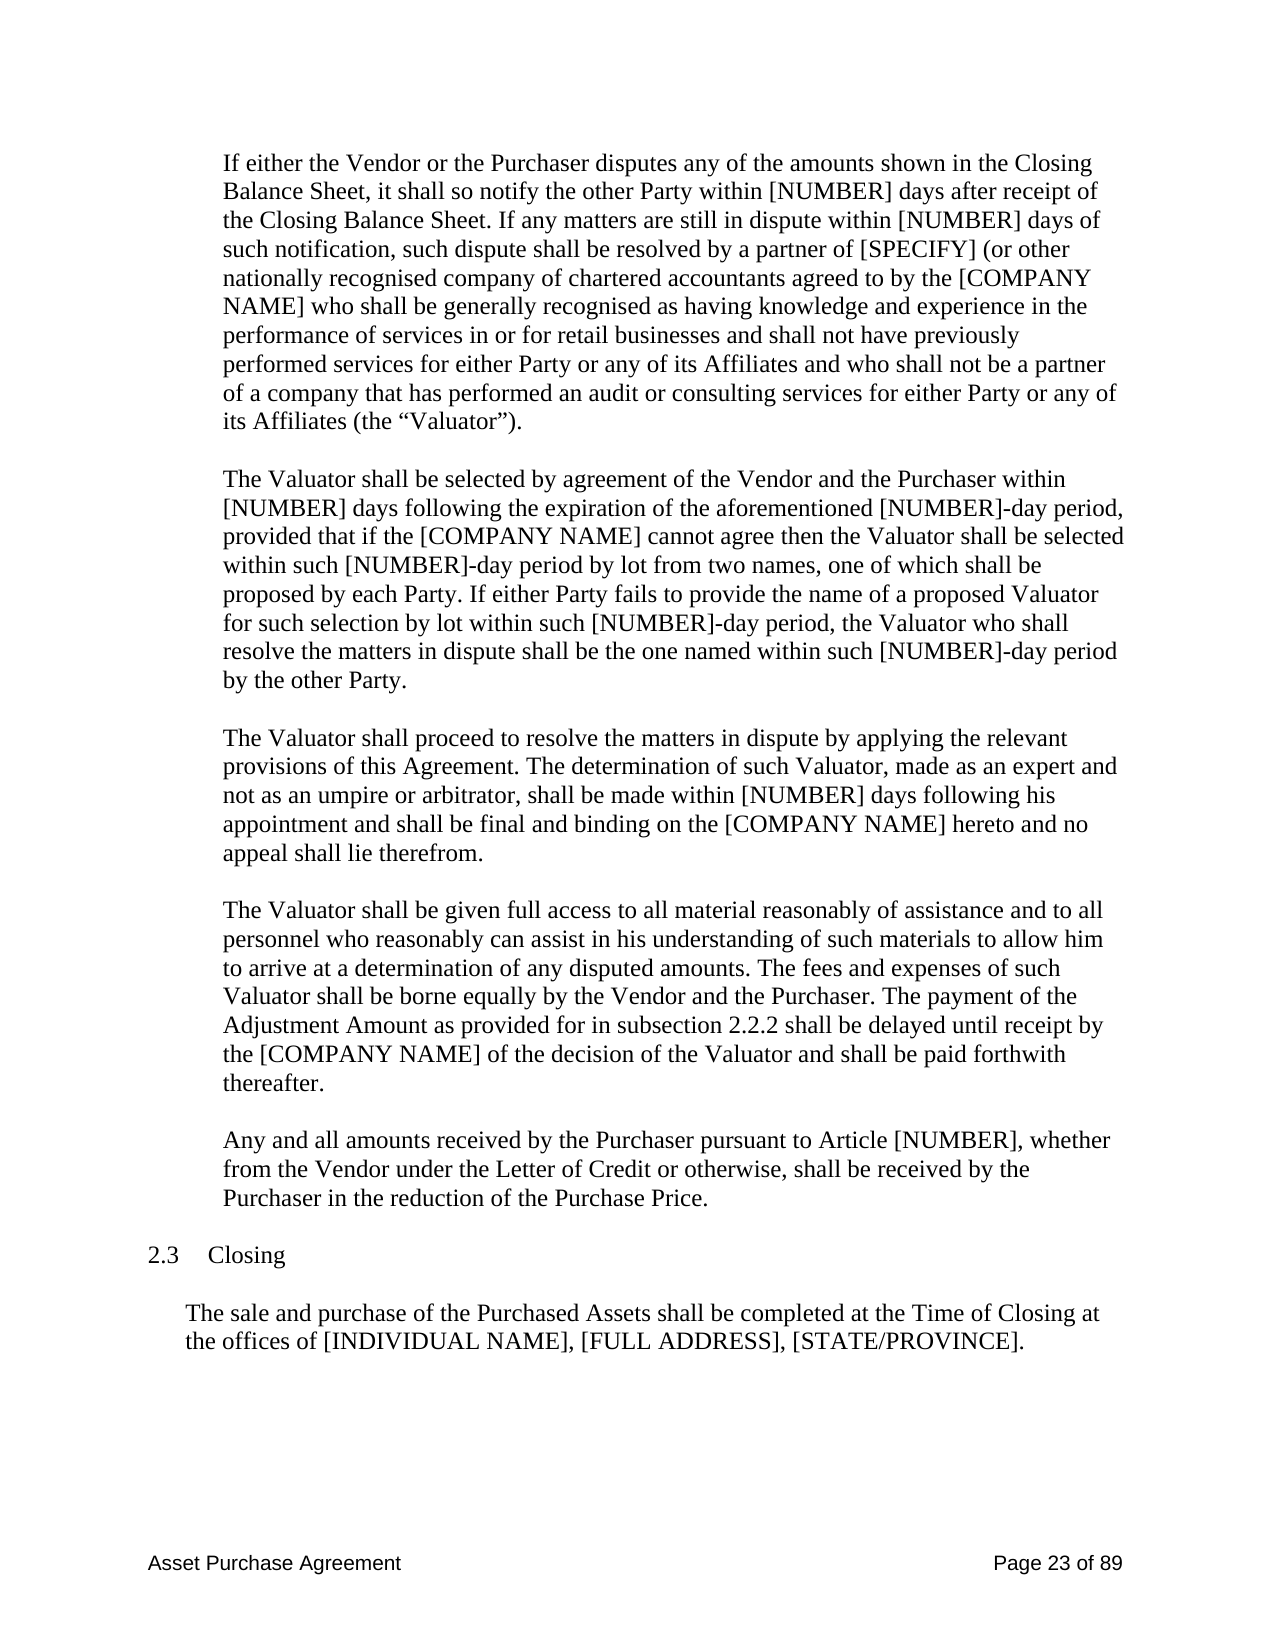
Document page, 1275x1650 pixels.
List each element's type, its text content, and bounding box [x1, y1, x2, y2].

text The Valuator shall be given full access to all material reasonably of assistance and to all personnel who reasonably can assist in his understanding of such materials to allow him to arrive at a determination of any disputed amounts. The fees and expenses of such Valuator shall be borne equally by the Vendor and the Purchaser. The payment of the Adjustment Amount as provided for in subsection 2.2.2 shall be delayed until receipt by the [COMPANY NAME] of the decision of the Valuator and shall be paid forthwith thereafter. [223, 895, 1127, 1096]
text The Valuator shall be selected by agreement of the Vendor and the Purchaser within [NUMBER] days following the expiration of the aforementioned [NUMBER]-day period, provided that if the [COMPANY NAME] cannot agree then the Valuator shall be selected within such [NUMBER]-day period by lot from two names, one of which shall be proposed by each Party. If either Party fails to provide the name of a proposed Valuator for such selection by lot within such [NUMBER]-day period, the Valuator who shall resolve the matters in dispute shall be the one named within such [NUMBER]-day period by the other Party. [223, 464, 1127, 694]
text If either the Vendor or the Purchaser disputes any of the amounts shown in the Closing Balance Sheet, it shall so notify the other Party within [NUMBER] days after receipt of the Closing Balance Sheet. If any matters are still in dispute within [NUMBER] days of such notification, such dispute shall be resolved by a partner of [SPECIFY] (or other nationally recognised company of chartered accountants agreed to by the [COMPANY NAME] who shall be generally recognised as having knowledge and experience in the performance of services in or for retail businesses and shall not have previously performed services for either Party or any of its Affiliates and who shall not be a partner of a company that has performed an audit or consulting services for either Party or any of its Affiliates (the “Valuator”). [223, 148, 1127, 435]
text Any and all amounts received by the Purchaser pursuant to Article [NUMBER], whether from the Vendor under the Letter of Credit or otherwise, shall be received by the Purchaser in the reduction of the Purchase Price. [223, 1125, 1127, 1211]
subtitle Closing [148, 1240, 1127, 1269]
text The Valuator shall proceed to resolve the matters in dispute by applying the relevant provisions of this Agreement. The determination of such Valuator, made as an expert and not as an umpire or arbitrator, shall be made within [NUMBER] days following his appointment and shall be final and binding on the [COMPANY NAME] hereto and no appeal shall lie therefrom. [223, 723, 1127, 866]
text The sale and purchase of the Purchased Assets shall be completed at the Time of Closing at the offices of [INDIVIDUAL NAME], [FULL ADDRESS], [STATE/PROVINCE]. [185, 1298, 1127, 1355]
